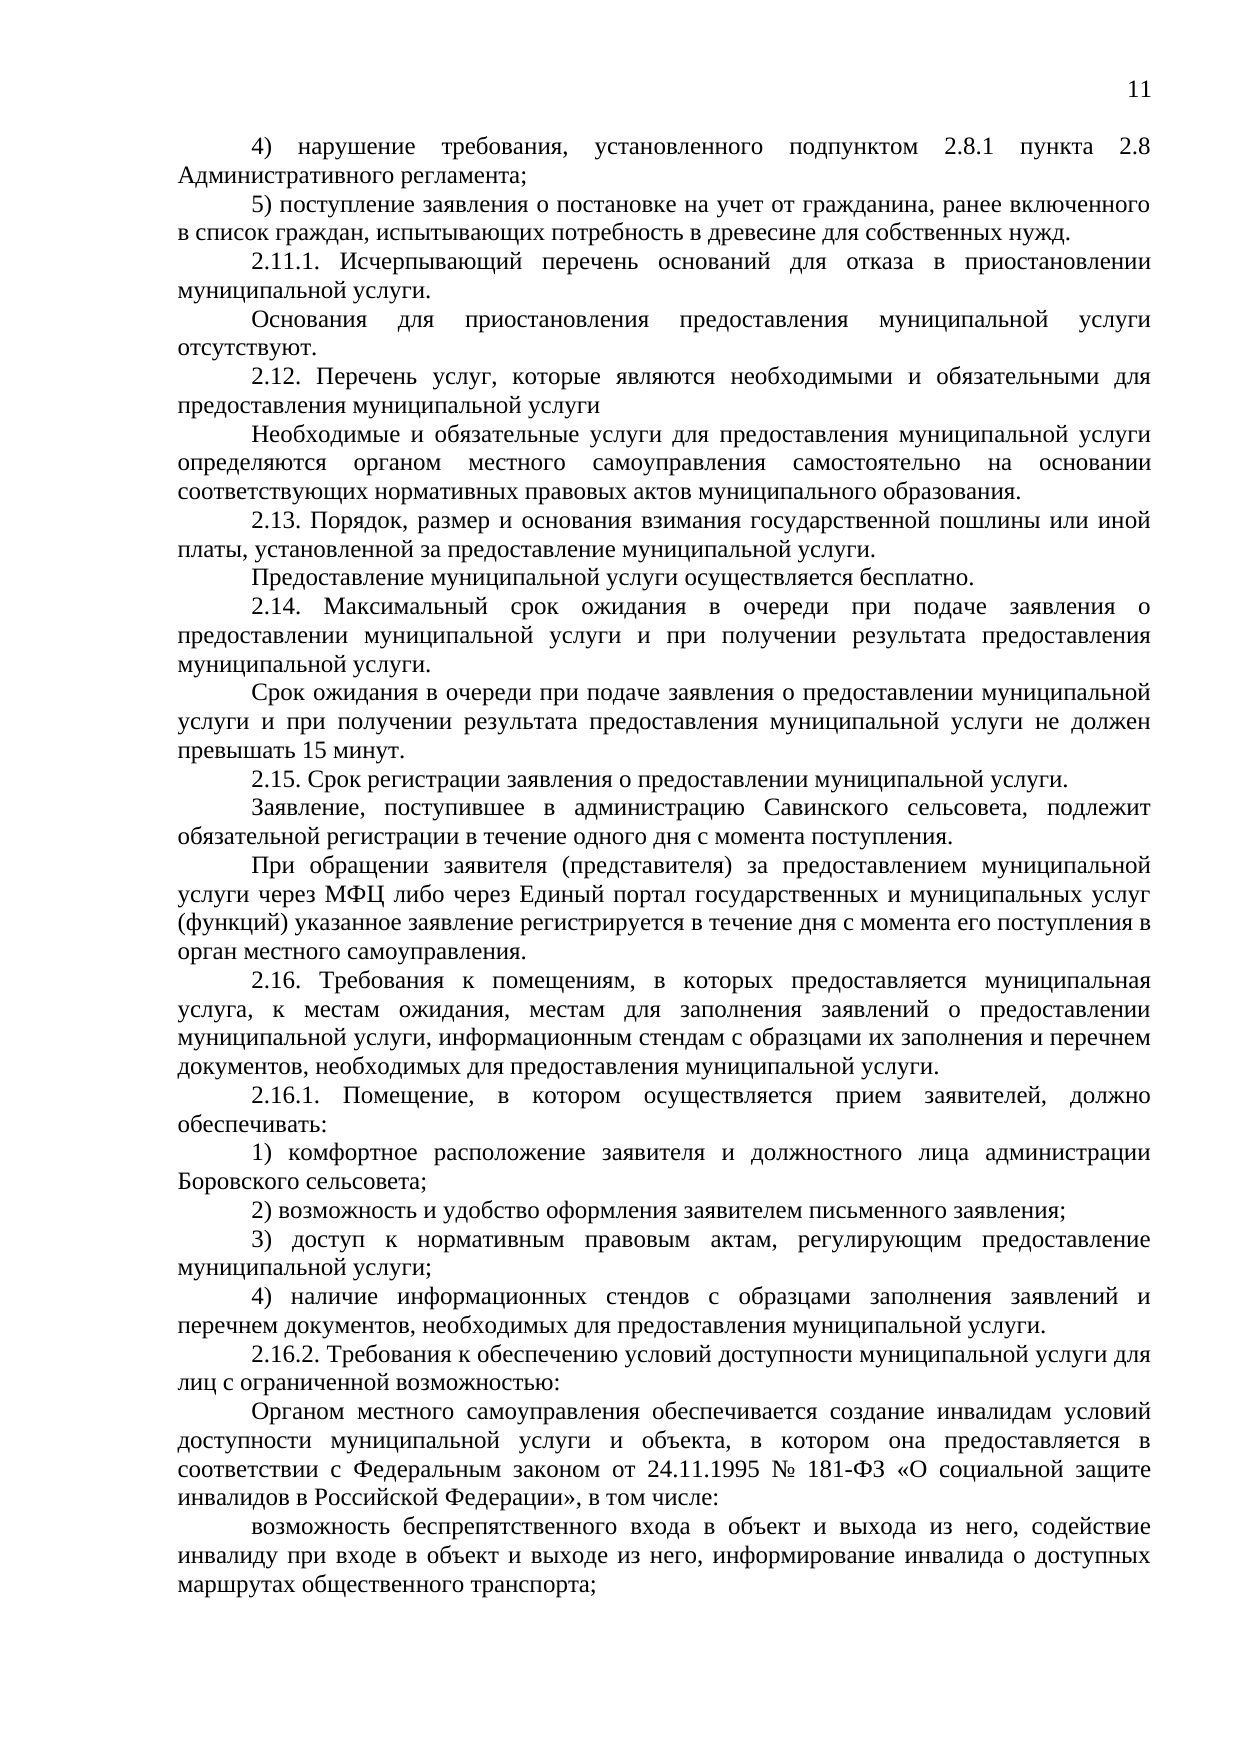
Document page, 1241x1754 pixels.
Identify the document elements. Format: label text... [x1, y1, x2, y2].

text 2.16.2. Требования к обеспечению условий доступности муниципальной услуги для лиц с ограниченной возможностью: [177, 1339, 1152, 1396]
text 2.16. Требования к помещениям, в которых предоставляется муниципальная услуга, к местам ожидания, местам для заполнения заявлений о предоставлении муниципальной услуги, информационным стендам с образцами их заполнения и перечнем документов, необходимых для предоставления муниципальной услуги. [177, 965, 1152, 1080]
text 2.13. Порядок, размер и основания взимания государственной пошлины или иной платы, установленной за предоставление муниципальной услуги. [177, 505, 1152, 562]
text 2.14. Максимальный срок ожидания в очереди при подаче заявления о предоставлении муниципальной услуги и при получении результата предоставления муниципальной услуги. [177, 591, 1152, 677]
text 2.11.1. Исчерпывающий перечень оснований для отказа в приостановлении муниципальной услуги. [177, 246, 1152, 304]
text 2.16.1. Помещение, в котором осуществляется прием заявителей, должно обеспечивать: [177, 1080, 1152, 1137]
text 1) комфортное расположение заявителя и должностного лица администрации Боровского сельсовета; [177, 1137, 1152, 1195]
text возможность беспрепятственного входа в объект и выхода из него, содействие инвалиду при входе в объект и выходе из него, информирование инвалида о доступных маршрутах общественного транспорта; [177, 1511, 1152, 1597]
text При обращении заявителя (представителя) за предоставлением муниципальной услуги через МФЦ либо через Единый портал государственных и муниципальных услуг (функций) указанное заявление регистрируется в течение дня с момента его поступления в орган местного самоуправления. [177, 850, 1152, 965]
text Необходимые и обязательные услуги для предоставления муниципальной услуги определяются органом местного самоуправления самостоятельно на основании соответствующих нормативных правовых актов муниципального образования. [177, 419, 1152, 505]
text Основания для приостановления предоставления муниципальной услуги отсутствуют. [177, 304, 1152, 361]
text 4) нарушение требования, установленного подпунктом 2.8.1 пункта 2.8 Административного регламента; [177, 131, 1152, 189]
text Заявление, поступившее в администрацию Савинского сельсовета, подлежит обязательной регистрации в течение одного дня с момента поступления. [177, 792, 1152, 850]
text 3) доступ к нормативным правовым актам, регулирующим предоставление муниципальной услуги; [177, 1224, 1152, 1281]
text 5) поступление заявления о постановке на учет от гражданина, ранее включенного в список граждан, испытывающих потребность в древесине для собственных нужд. [177, 189, 1152, 246]
text 4) наличие информационных стендов с образцами заполнения заявлений и перечнем документов, необходимых для предоставления муниципальной услуги. [177, 1281, 1152, 1339]
text 2) возможность и удобство оформления заявителем письменного заявления; [177, 1195, 1152, 1224]
text Органом местного самоуправления обеспечивается создание инвалидам условий доступности муниципальной услуги и объекта, в котором она предоставляется в соответствии с Федеральным законом от 24.11.1995 № 181-ФЗ «О социальной защите инвалидов в Российской Федерации», в том числе: [177, 1396, 1152, 1511]
text 2.15. Срок регистрации заявления о предоставлении муниципальной услуги. [177, 764, 1152, 792]
text Предоставление муниципальной услуги осуществляется бесплатно. [177, 562, 1152, 591]
text 2.12. Перечень услуг, которые являются необходимыми и обязательными для предоставления муниципальной услуги [177, 361, 1152, 419]
text Срок ожидания в очереди при подаче заявления о предоставлении муниципальной услуги и при получении результата предоставления муниципальной услуги не должен превышать 15 минут. [177, 677, 1152, 764]
